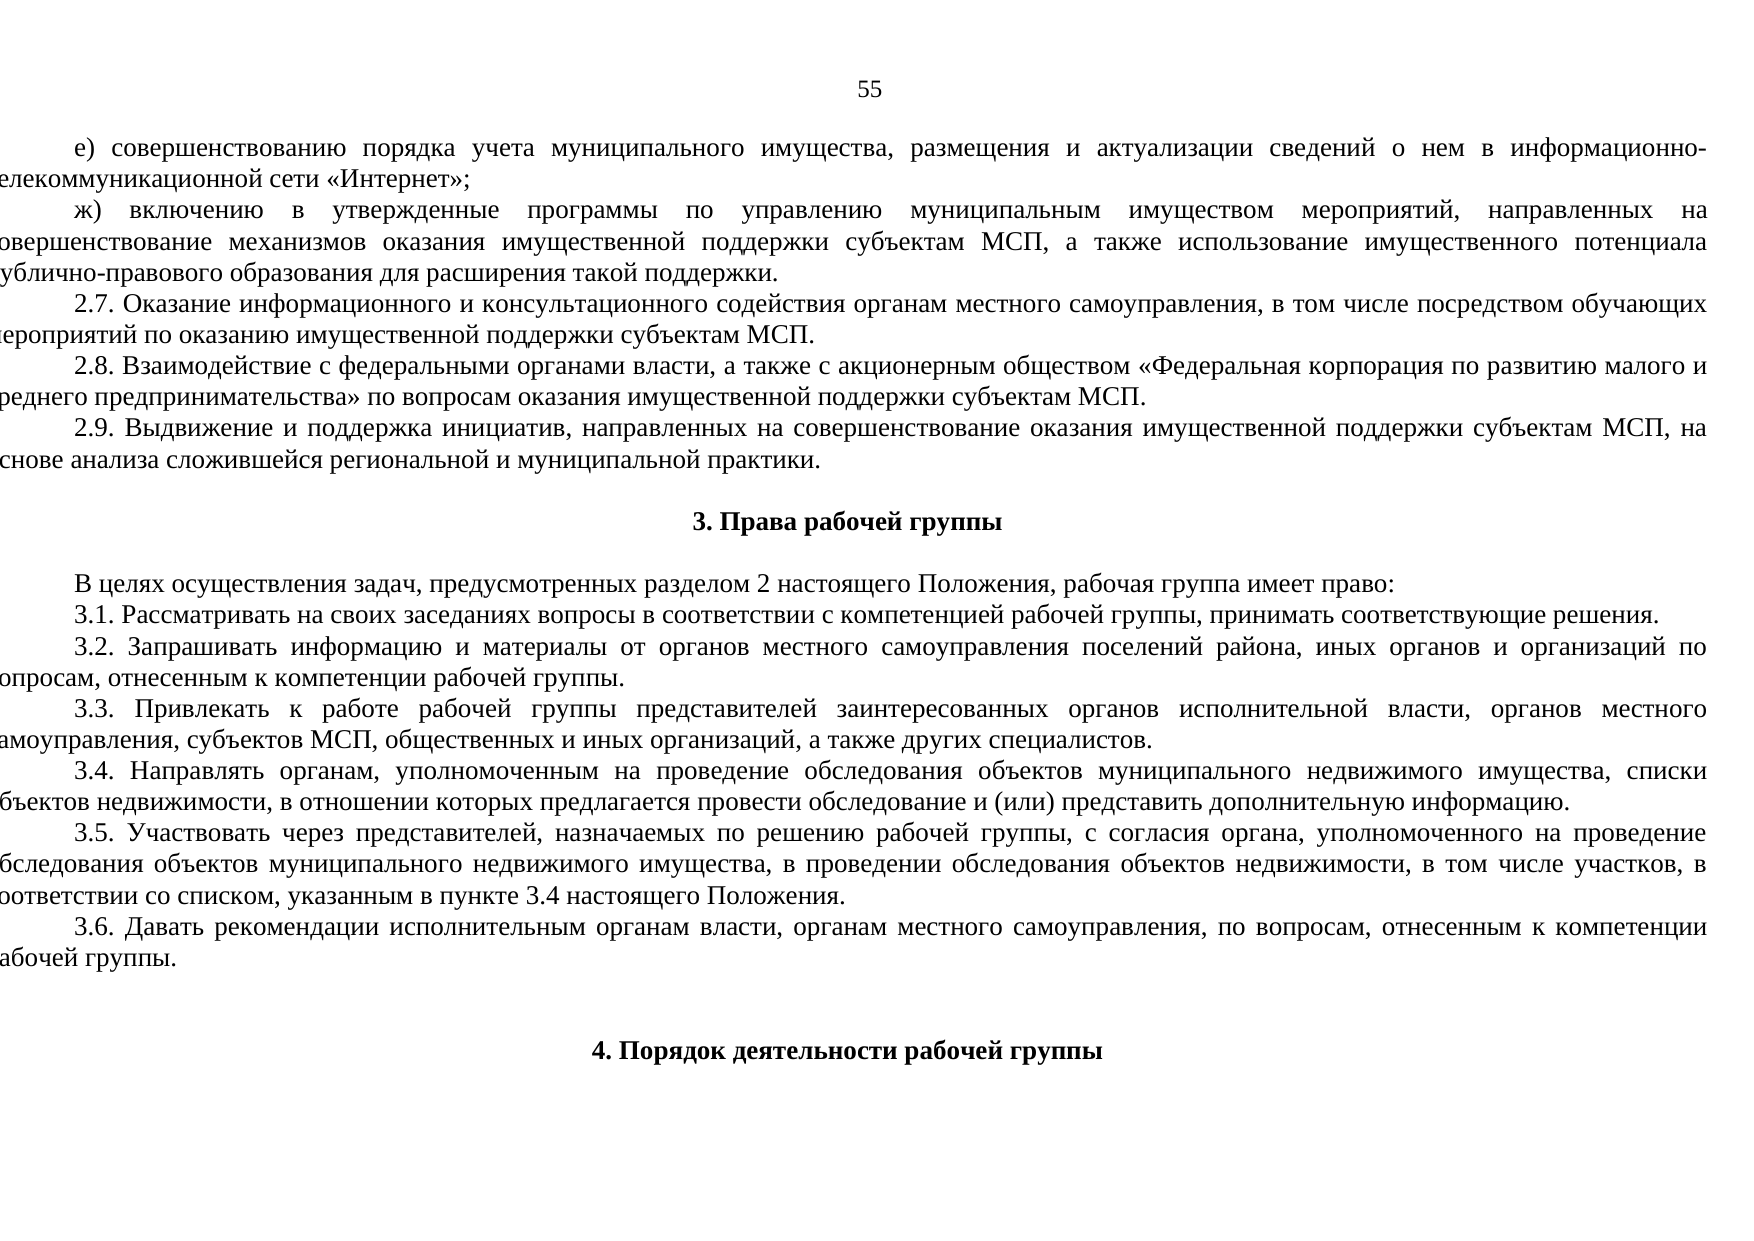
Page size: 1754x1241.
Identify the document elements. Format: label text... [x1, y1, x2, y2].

text 2.9. Выдвижение и поддержка инициатив, направленных на совершенствование оказания имущественной поддержки субъектам МСП, на основе анализа сложившейся региональной и муниципальной практики. [0, 412, 1709, 474]
text е) совершенствованию порядка учета муниципального имущества, размещения и актуализации сведений о нем в информационно-телекоммуникационной сети «Интернет»; [0, 131, 1709, 193]
text 3.1. Рассматривать на своих заседаниях вопросы в соответствии с компетенцией рабочей группы, принимать соответствующие решения. [0, 598, 1709, 629]
text 3.2. Запрашивать информацию и материалы от органов местного самоуправления поселений района, иных органов и организаций по вопросам, отнесенным к компетенции рабочей группы. [0, 629, 1709, 692]
text 4. Порядок деятельности рабочей группы [0, 1034, 1709, 1066]
text 3.4. Направлять органам, уполномоченным на проведение обследования объектов муниципального недвижимого имущества, списки объектов недвижимости, в отношении которых предлагается провести обследование и (или) представить дополнительную информацию. [0, 754, 1709, 816]
text 3. Права рабочей группы [0, 505, 1709, 536]
text 3.5. Участвовать через представителей, назначаемых по решению рабочей группы, с согласия органа, уполномоченного на проведение обследования объектов муниципального недвижимого имущества, в проведении обследования объектов недвижимости, в том числе участков, в соответствии со списком, указанным в пункте 3.4 настоящего Положения. [0, 816, 1709, 910]
text 2.7. Оказание информационного и консультационного содействия органам местного самоуправления, в том числе посредством обучающих мероприятий по оказанию имущественной поддержки субъектам МСП. [0, 287, 1709, 349]
text ж) включению в утвержденные программы по управлению муниципальным имуществом мероприятий, направленных на совершенствование механизмов оказания имущественной поддержки субъектам МСП, а также использование имущественного потенциала публично-правового образования для расширения такой поддержки. [0, 193, 1709, 287]
text 2.8. Взаимодействие с федеральными органами власти, а также с акционерным обществом «Федеральная корпорация по развитию малого и среднего предпринимательства» по вопросам оказания имущественной поддержки субъектам МСП. [0, 349, 1709, 412]
text 3.3. Привлекать к работе рабочей группы представителей заинтересованных органов исполнительной власти, органов местного самоуправления, субъектов МСП, общественных и иных организаций, а также других специалистов. [0, 692, 1709, 754]
text В целях осуществления задач, предусмотренных разделом 2 настоящего Положения, рабочая группа имеет право: [0, 567, 1709, 598]
text 3.6. Давать рекомендации исполнительным органам власти, органам местного самоуправления, по вопросам, отнесенным к компетенции рабочей группы. [0, 910, 1709, 972]
